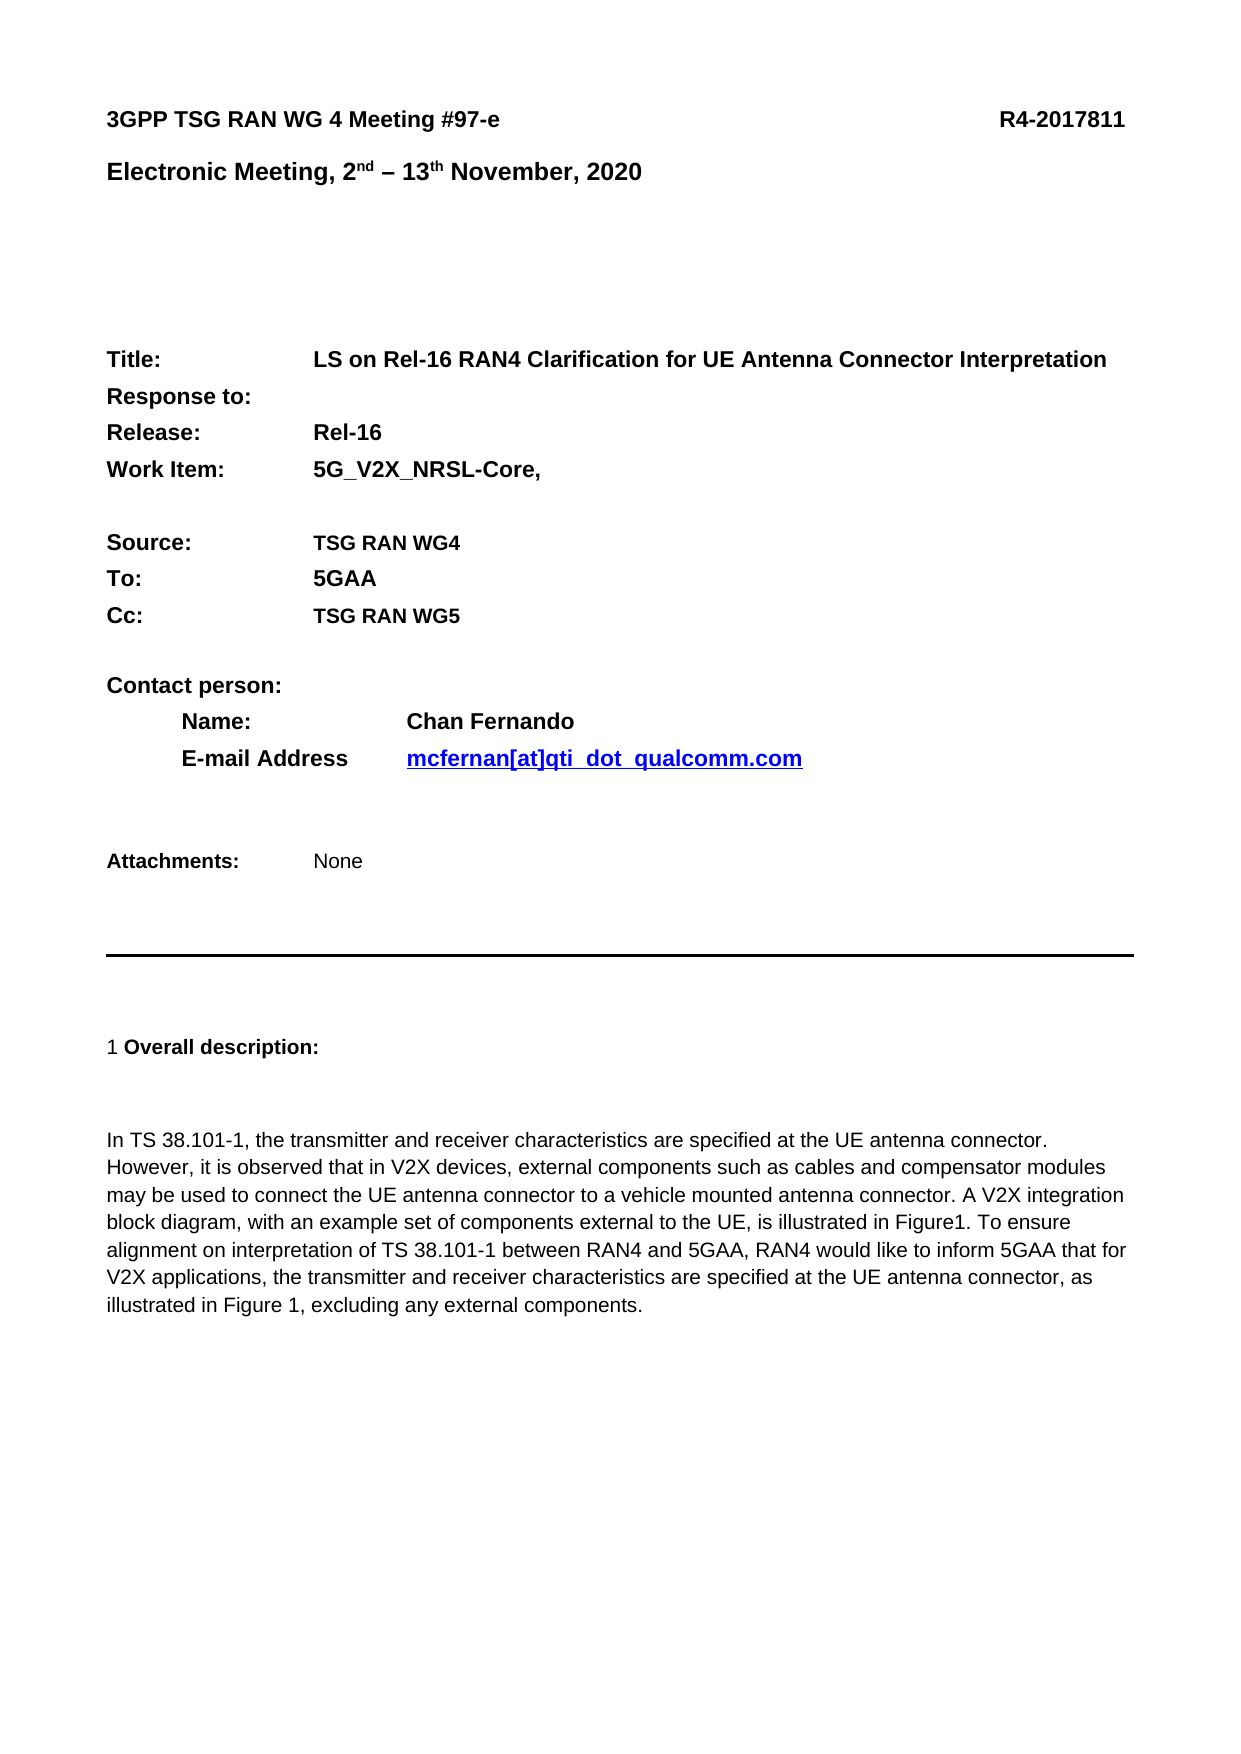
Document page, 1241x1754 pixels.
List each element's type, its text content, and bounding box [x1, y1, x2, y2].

text Attachments: None [106, 849, 1134, 873]
text Title: LS on Rel-16 RAN4 Clarification for UE Antenna Connector Interpretation [106, 346, 1134, 373]
text Name: Chan Fernando [181, 708, 1134, 735]
text Contact person: [106, 672, 1134, 698]
text Work Item: 5G_V2X_NRSL-Core, [106, 456, 1134, 482]
text E-mail Address mcfernan[at]qti_dot_qualcomm.com [181, 745, 1134, 771]
text 3GPP TSG RAN WG 4 Meeting #97-e R4-2017811 [106, 106, 1134, 133]
text Release: Rel-16 [106, 419, 1134, 446]
text Cc: TSG RAN WG5 [106, 602, 1134, 628]
text Response to: [106, 383, 1134, 409]
text Source: TSG RAN WG4 [106, 529, 1134, 555]
text In TS 38.101-1, the transmitter and receiver characteristics are specified at the UE antenna connector. However, it is observed that in V2X devices, external components such as cables and compensator modules may be used to connect the UE antenna connector to a vehicle mounted antenna connector. A V2X integration block diagram, with an example set of components external to the UE, is illustrated in Figure1. To ensure alignment on interpretation of TS 38.101-1 between RAN4 and 5GAA, RAN4 would like to inform 5GAA that for V2X applications, the transmitter and receiver characteristics are specified at the UE antenna connector, as illustrated in Figure 1, excluding any external components. [106, 1127, 1134, 1316]
subtitle 1 Overall description: [106, 1025, 1134, 1059]
text To: 5GAA [106, 565, 1134, 592]
text Electronic Meeting, 2nd – 13th November, 2020 [106, 157, 1134, 186]
